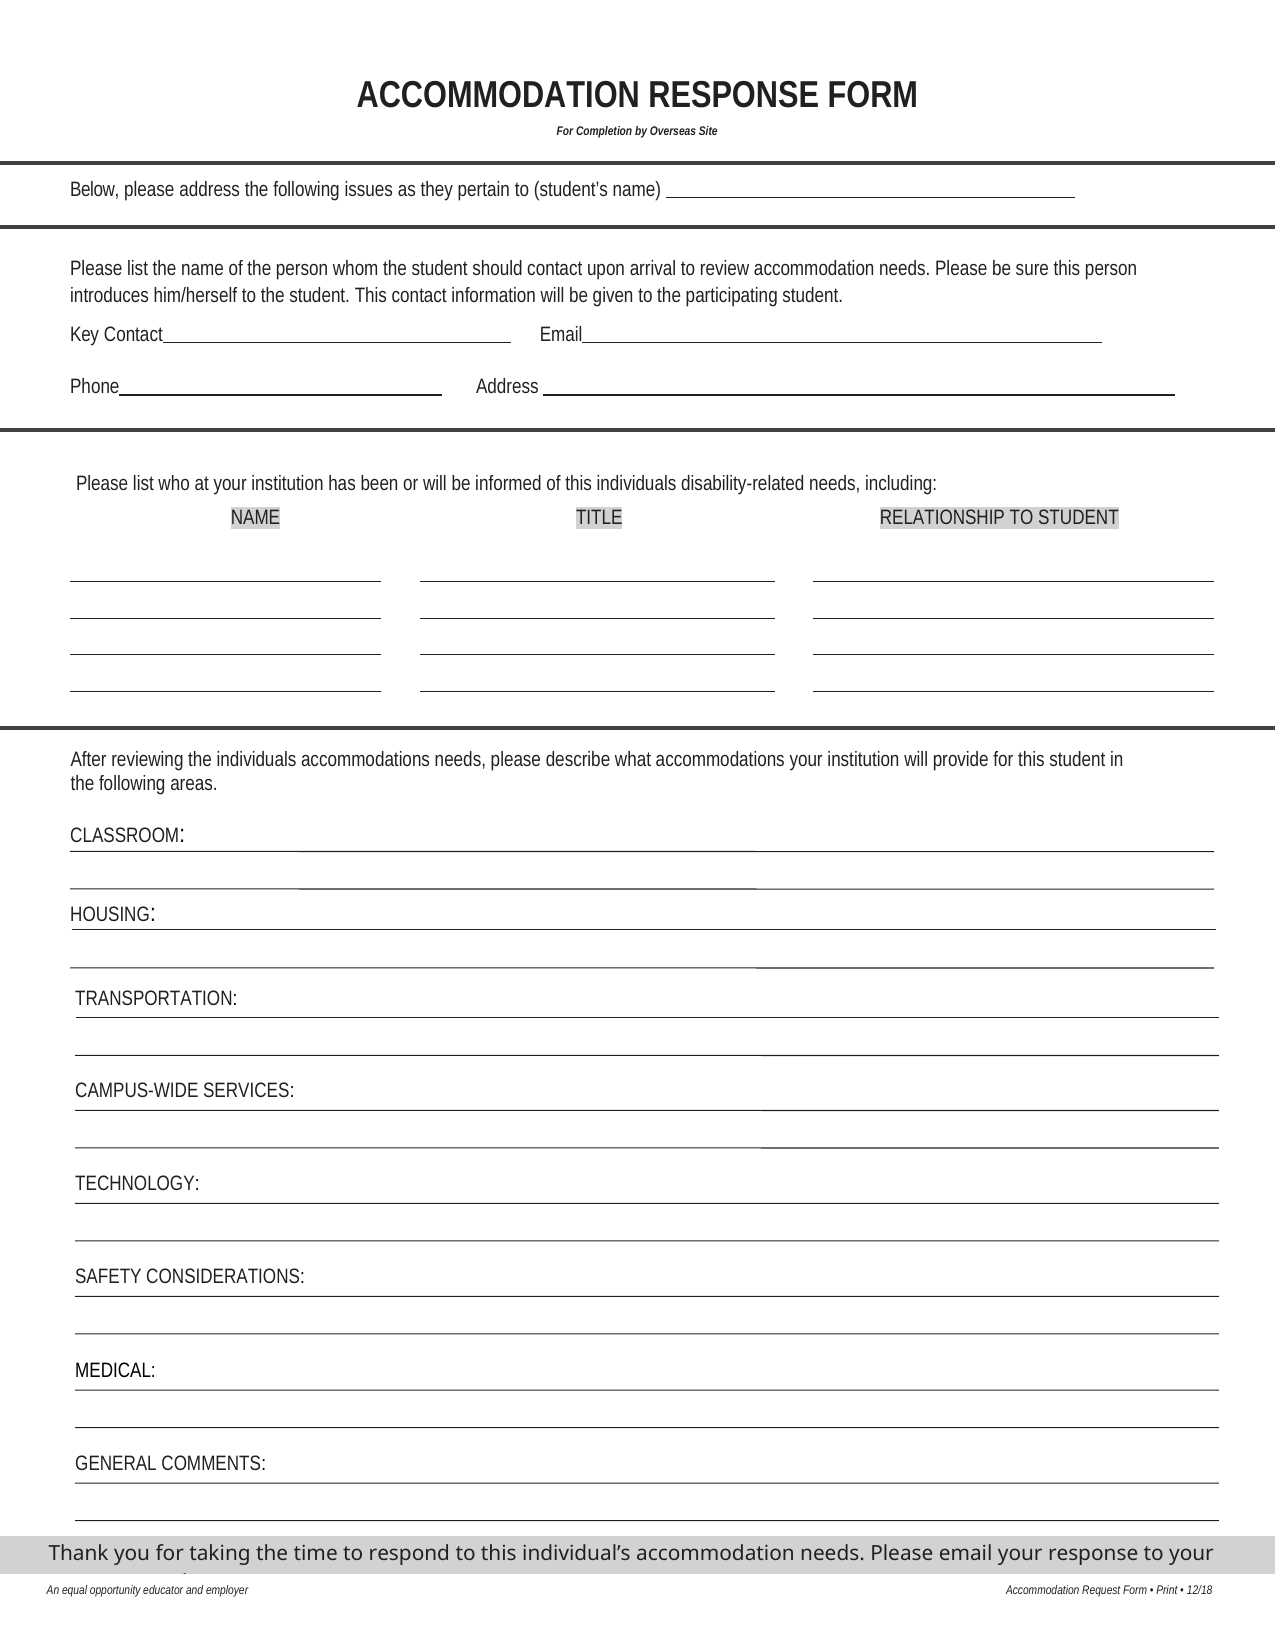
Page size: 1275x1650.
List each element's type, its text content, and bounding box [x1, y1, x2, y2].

text Key Contact Email [70, 321, 1275, 345]
picture [0, 1536, 1275, 1574]
text CAMPUS-WIDE SERVICES: [75, 1078, 1275, 1102]
table_cell NAME [55, 501, 428, 531]
text After reviewing the individuals accommodations needs, please describe what accommodations your institution will provide for this student in the following areas. [70, 747, 1127, 795]
text TRANSPORTATION: [75, 985, 1275, 1009]
table_header Please list who at your institution has been or will be informed of this individuals disability-related needs, including: [55, 432, 1138, 501]
text HOUSING: [70, 898, 1275, 927]
text MEDICAL: [75, 1358, 1275, 1382]
text GENERAL COMMENTS: [75, 1451, 1275, 1475]
text For Completion by Overseas Site [15, 124, 1259, 138]
table_cell RELATIONSHIP TO STUDENT [751, 501, 1138, 531]
text ACCOMMODATION RESPONSE FORM [15, 72, 1259, 115]
text CLASSROOM: [70, 819, 1275, 848]
text An equal opportunity educator and employer Accommodation Request Form • Print • 12/18 [0, 1583, 1259, 1597]
text Phone Address [70, 374, 1275, 398]
text Please list the name of the person whom the student should contact upon arrival to review accommodation needs. Please be sure this person introduces him/herself to the student. This contact information will be given to the participating student. [70, 256, 1141, 306]
text TECHNOLOGY: [75, 1171, 1275, 1195]
table_cell TITLE [428, 501, 751, 531]
text Below, please address the following issues as they pertain to (student’s name) [70, 177, 1275, 201]
text SAFETY CONSIDERATIONS: [75, 1264, 1275, 1288]
